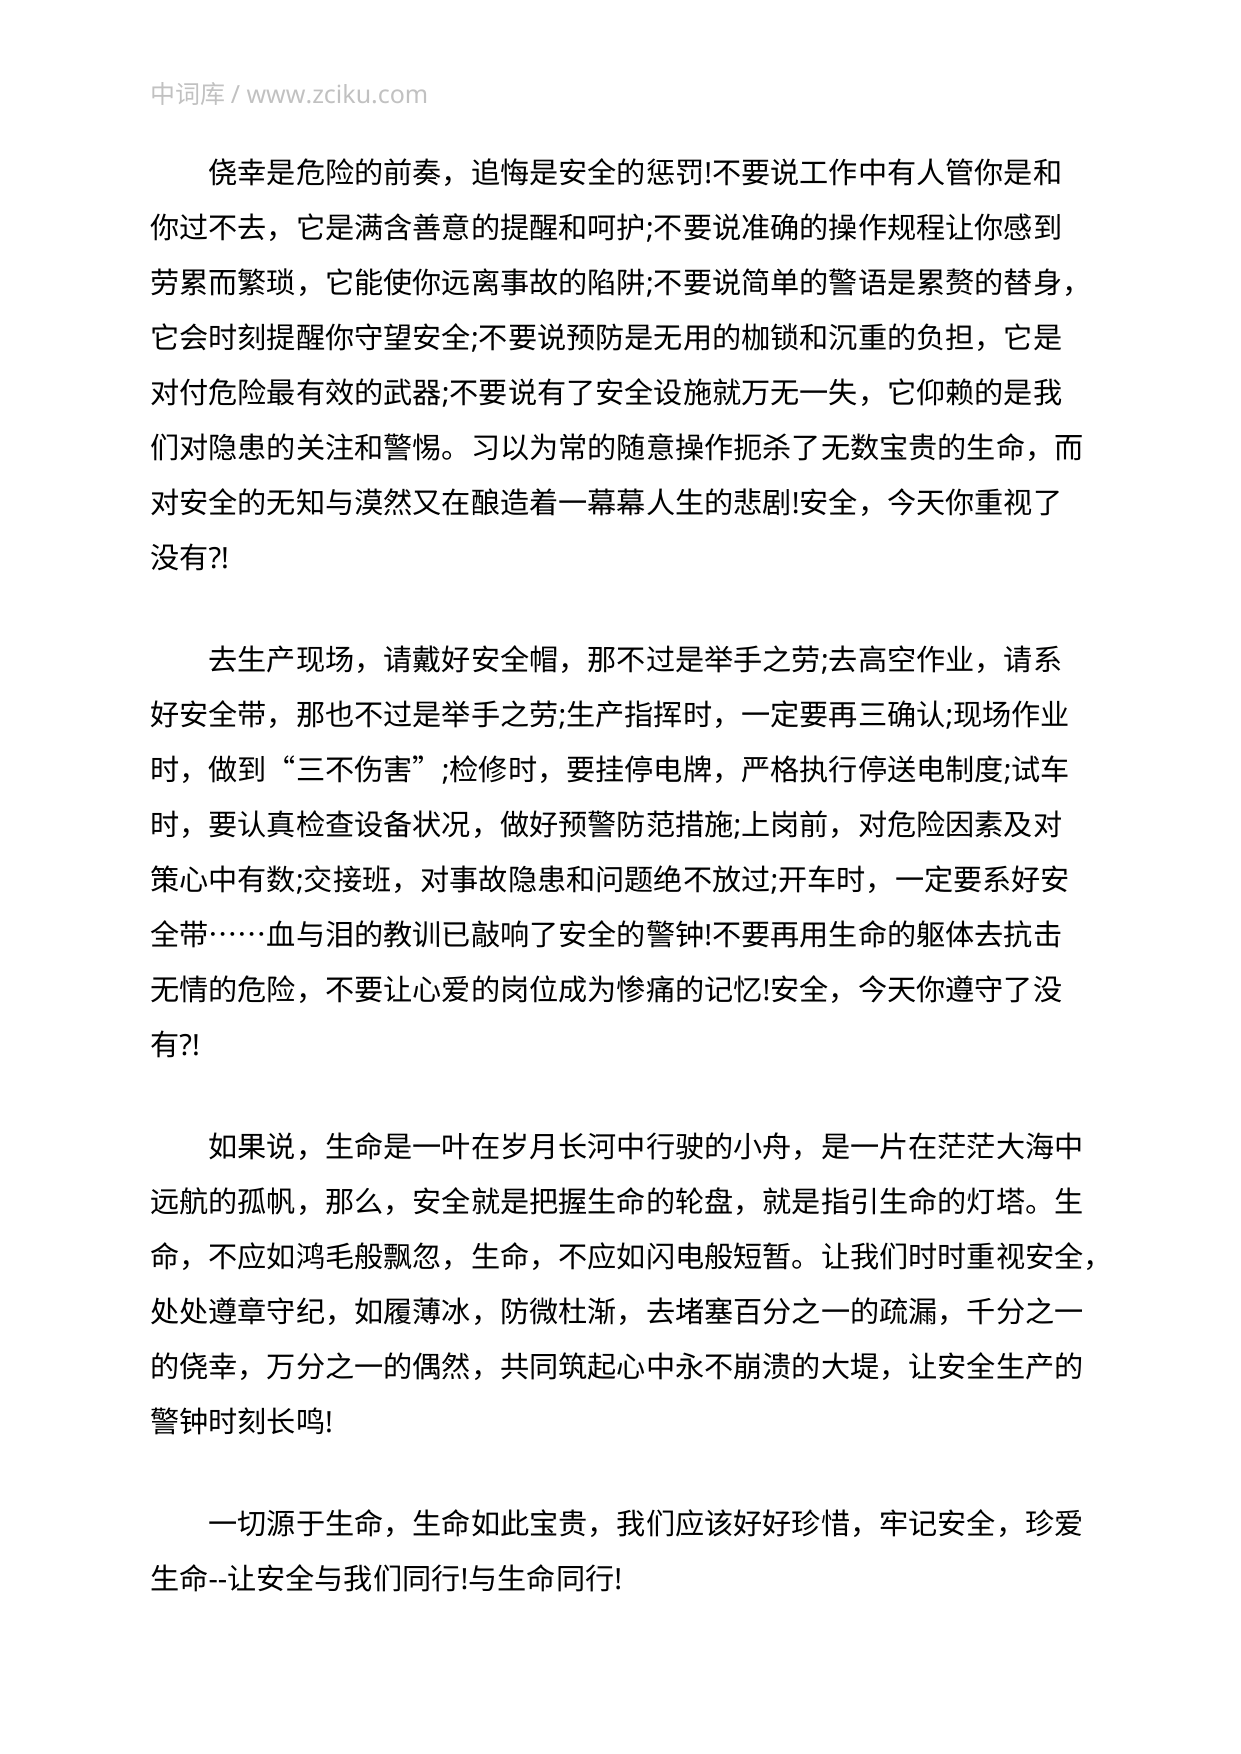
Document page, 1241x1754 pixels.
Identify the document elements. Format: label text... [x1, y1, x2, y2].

text 如果说，生命是一叶在岁月长河中行驶的小舟，是一片在茫茫大海中远航的孤帆，那么，安全就是把握生命的轮盘，就是指引生命的灯塔。生命，不应如鸿毛般飘忽，生命，不应如闪电般短暂。让我们时时重视安全，处处遵章守纪，如履薄冰，防微杜渐，去堵塞百分之一的疏漏，千分之一的侥幸，万分之一的偶然，共同筑起心中永不崩溃的大堤，让安全生产的警钟时刻长鸣! [150, 1124, 1090, 1441]
text 侥幸是危险的前奏，追悔是安全的惩罚!不要说工作中有人管你是和你过不去，它是满含善意的提醒和呵护;不要说准确的操作规程让你感到劳累而繁琐，它能使你远离事故的陷阱;不要说简单的警语是累赘的替身，它会时刻提醒你守望安全;不要说预防是无用的枷锁和沉重的负担，它是对付危险最有效的武器;不要说有了安全设施就万无一失，它仰赖的是我们对隐患的关注和警惕。习以为常的随意操作扼杀了无数宝贵的生命，而对安全的无知与漠然又在酿造着一幕幕人生的悲剧!安全，今天你重视了没有?! [150, 150, 1090, 577]
text 一切源于生命，生命如此宝贵，我们应该好好珍惜，牢记安全，珍爱生命--让安全与我们同行!与生命同行! [150, 1500, 1090, 1598]
text 去生产现场，请戴好安全帽，那不过是举手之劳;去高空作业，请系好安全带，那也不过是举手之劳;生产指挥时，一定要再三确认;现场作业时，做到“三不伤害”;检修时，要挂停电牌，严格执行停送电制度;试车时，要认真检查设备状况，做好预警防范措施;上岗前，对危险因素及对策心中有数;交接班，对事故隐患和问题绝不放过;开车时，一定要系好安全带……血与泪的教训已敲响了安全的警钟!不要再用生命的躯体去抗击无情的危险，不要让心爱的岗位成为惨痛的记忆!安全，今天你遵守了没有?! [150, 637, 1090, 1064]
